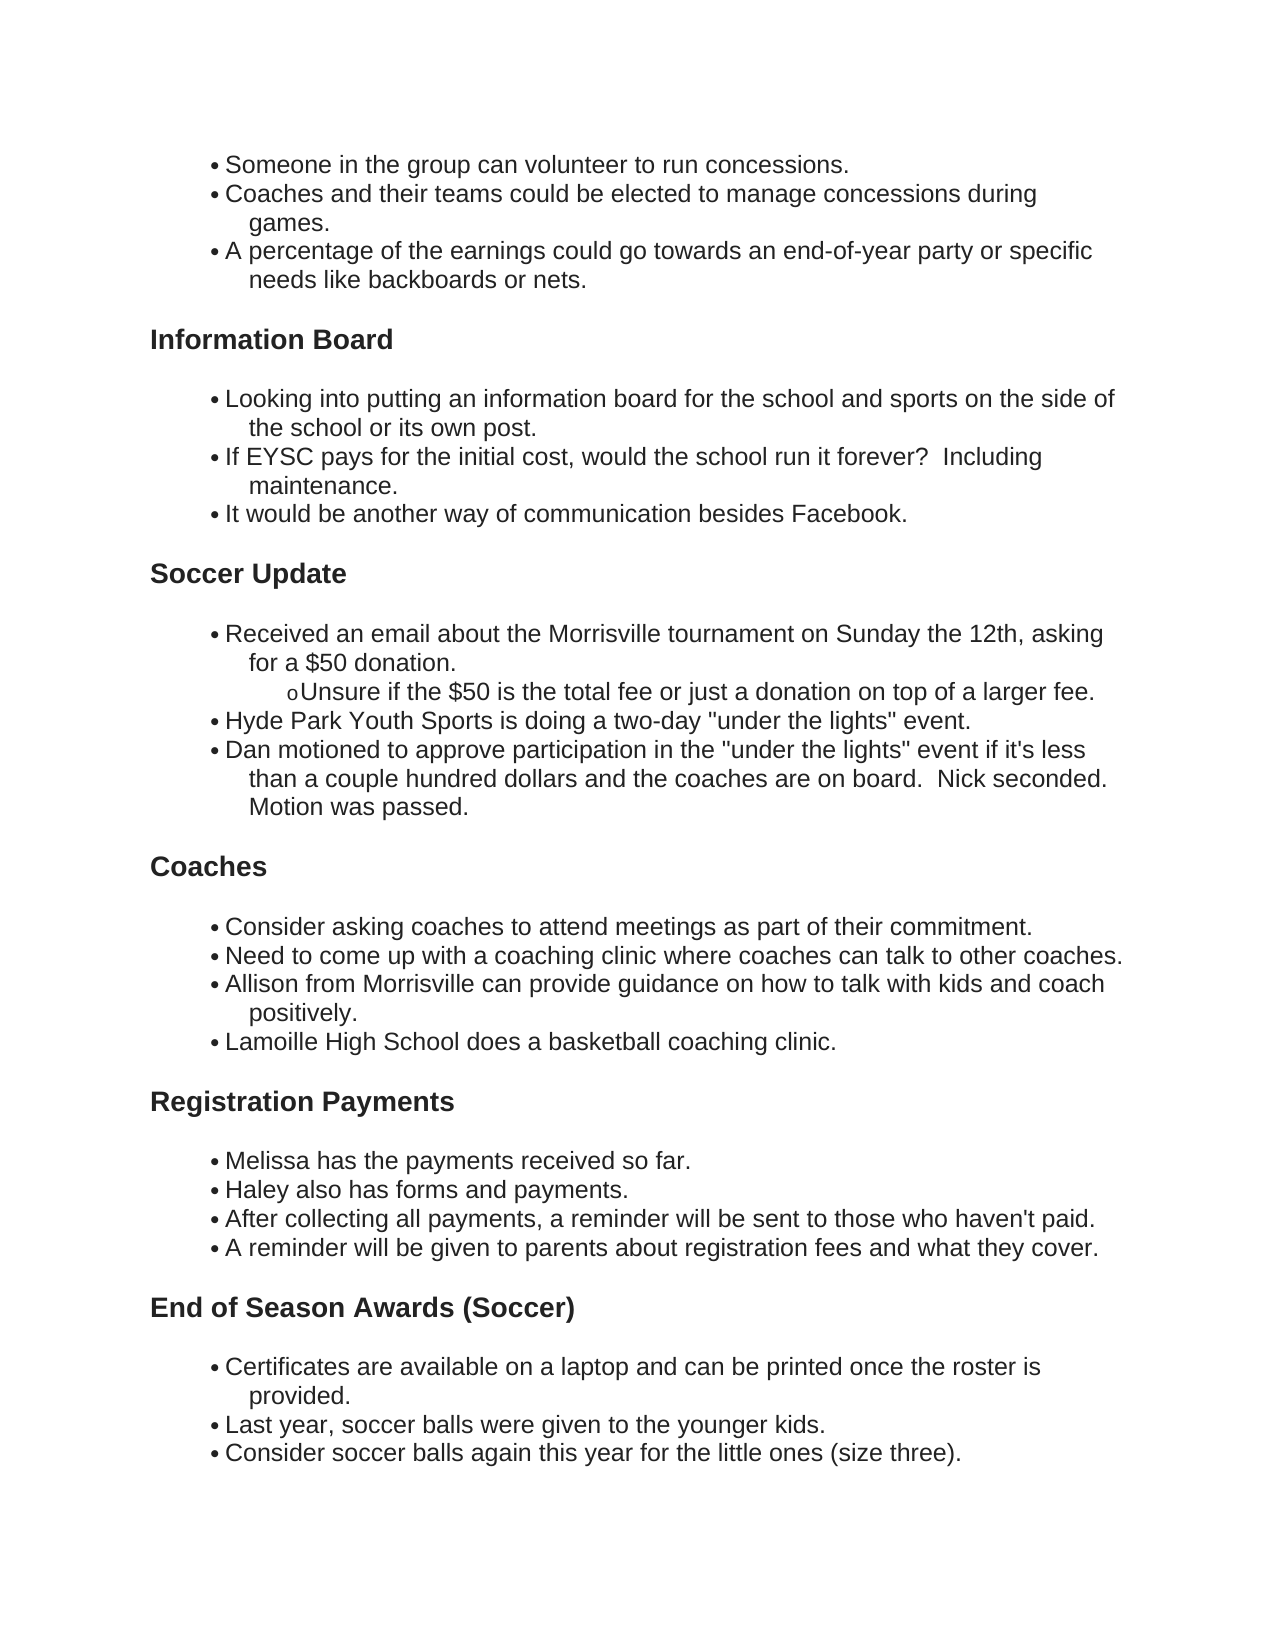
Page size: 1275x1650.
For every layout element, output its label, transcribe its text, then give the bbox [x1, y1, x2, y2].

text Registration Payments [150, 1085, 1125, 1117]
text Soccer Update [150, 557, 1125, 590]
list Certificates are available on a laptop and can be printed once the roster is provided. [211, 1352, 1125, 1409]
list Received an email about the Morrisville tournament on Sunday the 12th, asking for a $50 donation. [211, 619, 1125, 676]
list It would be another way of communication besides Facebook. [211, 499, 1125, 528]
text End of Season Awards (Soccer) [150, 1291, 1125, 1323]
text Information Board [150, 323, 1125, 355]
list Coaches and their teams could be elected to manage concessions during games. [211, 179, 1125, 236]
list A reminder will be given to parents about registration fees and what they cover. [211, 1233, 1125, 1261]
list Someone in the group can volunteer to run concessions. [211, 150, 1125, 179]
list Last year, soccer balls were given to the younger kids. [211, 1409, 1125, 1438]
list After collecting all payments, a reminder will be sent to those who haven't paid. [211, 1204, 1125, 1233]
list Unsure if the $50 is the total fee or just a donation on top of a larger fee. [286, 676, 1125, 706]
list Need to come up with a coaching clinic where coaches can talk to other coaches. [211, 941, 1125, 969]
list Melissa has the payments received so far. [211, 1146, 1125, 1175]
text Coaches [150, 850, 1125, 883]
list Allison from Morrisville can provide guidance on how to talk with kids and coach positively. [211, 969, 1125, 1027]
list Haley also has forms and payments. [211, 1175, 1125, 1204]
list Consider asking coaches to attend meetings as part of their commitment. [211, 912, 1125, 941]
list Consider soccer balls again this year for the little ones (size three). [211, 1438, 1125, 1467]
list Lamoille High School does a basketball coaching clinic. [211, 1027, 1125, 1056]
list Dan motioned to approve participation in the "under the lights" event if it's less than a couple hundred dollars and the coaches are on board. Nick seconded. Motion was passed. [211, 735, 1125, 821]
list If EYSC pays for the initial cost, would the school run it forever? Including maintenance. [211, 442, 1125, 499]
list A percentage of the earnings could go towards an end-of-year party or specific needs like backboards or nets. [211, 236, 1125, 294]
list Looking into putting an information board for the school and sports on the side of the school or its own post. [211, 384, 1125, 442]
list Hyde Park Youth Sports is doing a two-day "under the lights" event. [211, 706, 1125, 735]
